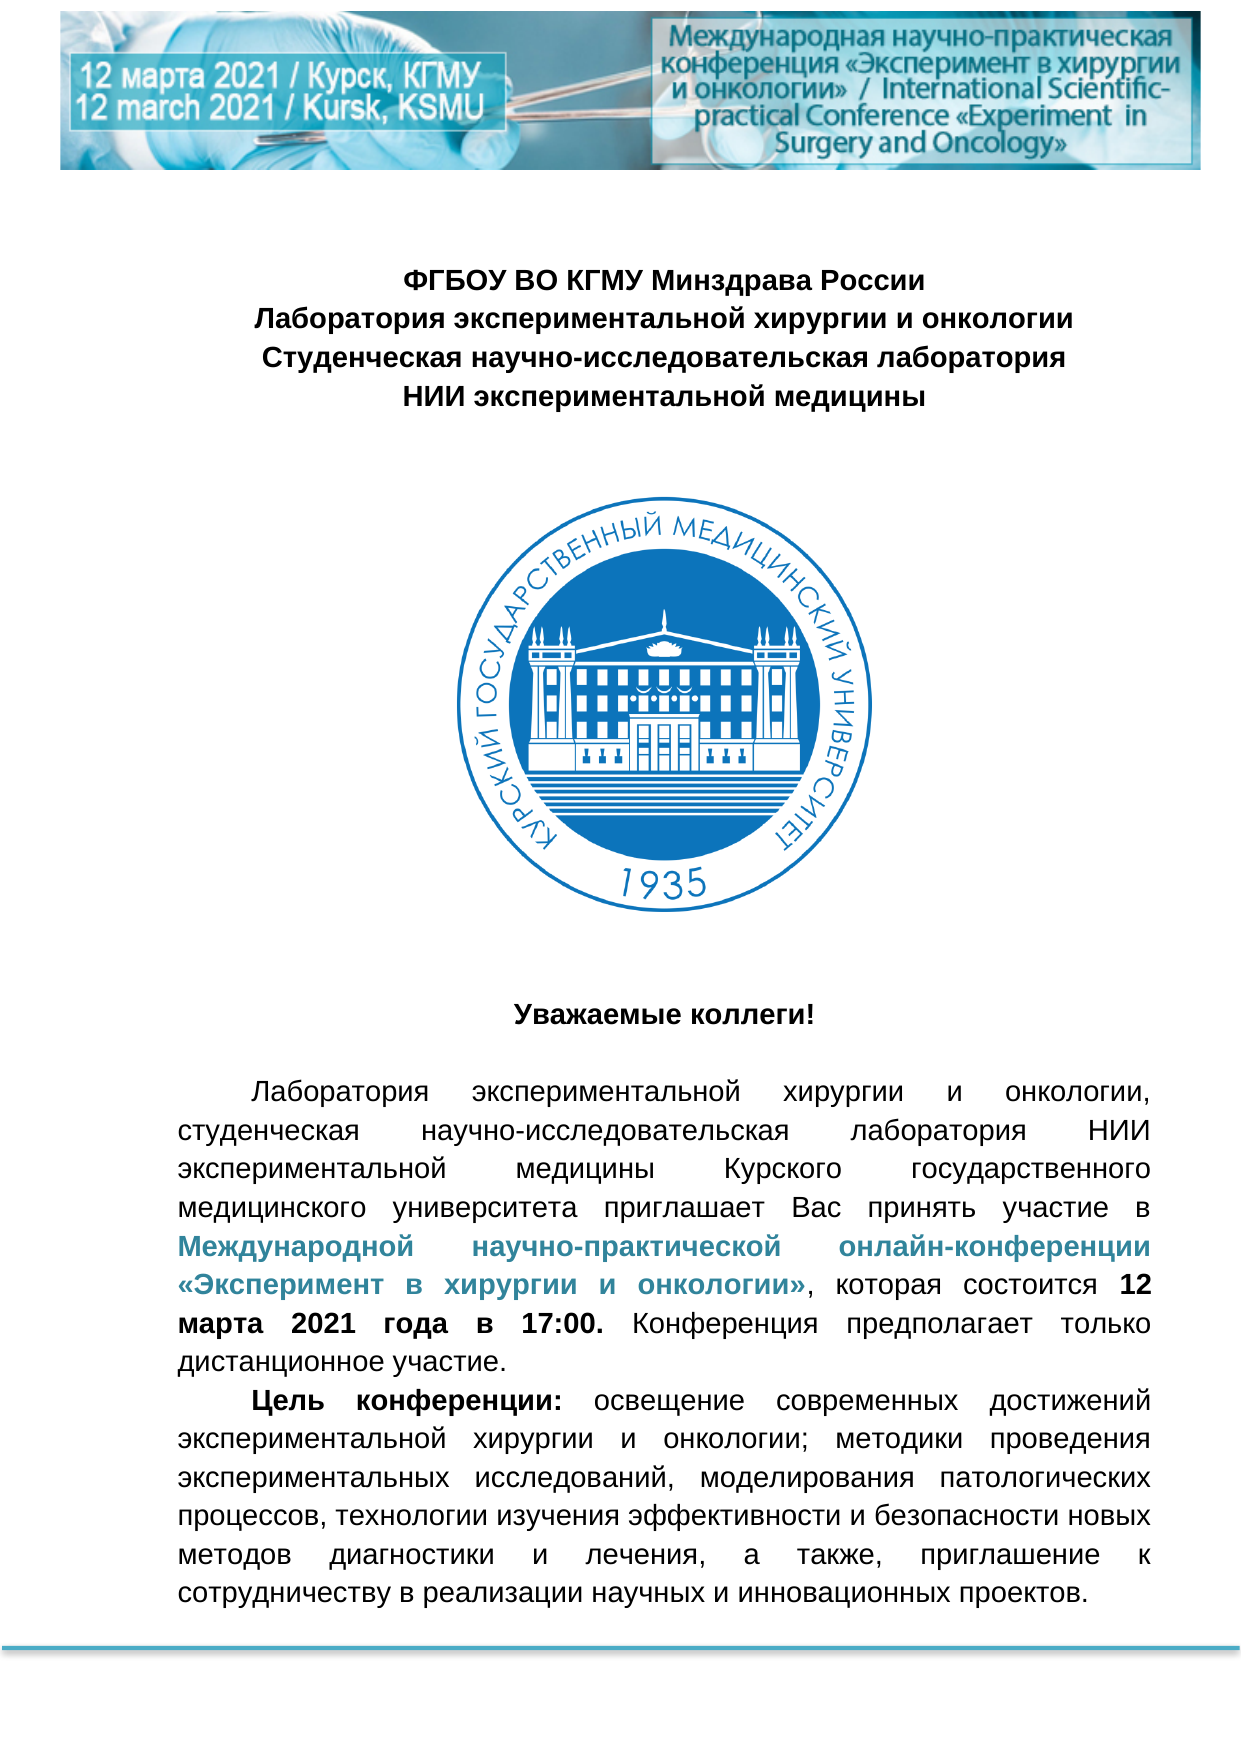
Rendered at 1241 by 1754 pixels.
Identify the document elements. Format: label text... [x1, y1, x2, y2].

text Уважаемые коллеги! [177, 997, 1152, 1031]
text Лаборатория экспериментальной хирургии и онкологии [177, 301, 1152, 335]
picture [452, 494, 877, 916]
text НИИ экспериментальной медицины [177, 378, 1152, 412]
text Цель конференции: освещение современных достижений экспериментальной хирургии и онкологии; методики проведения экспериментальных исследований, моделирования патологических процессов, технологии изучения эффективности и безопасности новых методов диагностики и лечения, а также, приглашение к сотрудничеству в реализации научных и инновационных проектов. [177, 1383, 1152, 1609]
text Студенческая научно-исследовательская лаборатория [177, 340, 1152, 373]
picture [60, 11, 1201, 170]
text Лаборатория экспериментальной хирургии и онкологии, студенческая научно-исследовательская лаборатория НИИ экспериментальной медицины Курского государственного медицинского университета приглашает Вас принять участие в Международной научно-практической онлайн-конференции «Эксперимент в хирургии и онкологии», которая состоится 12 марта 2021 года в 17:00. Конференция предполагает только дистанционное участие. [177, 1074, 1152, 1378]
text ФГБОУ ВО КГМУ Минздрава России [177, 263, 1152, 296]
